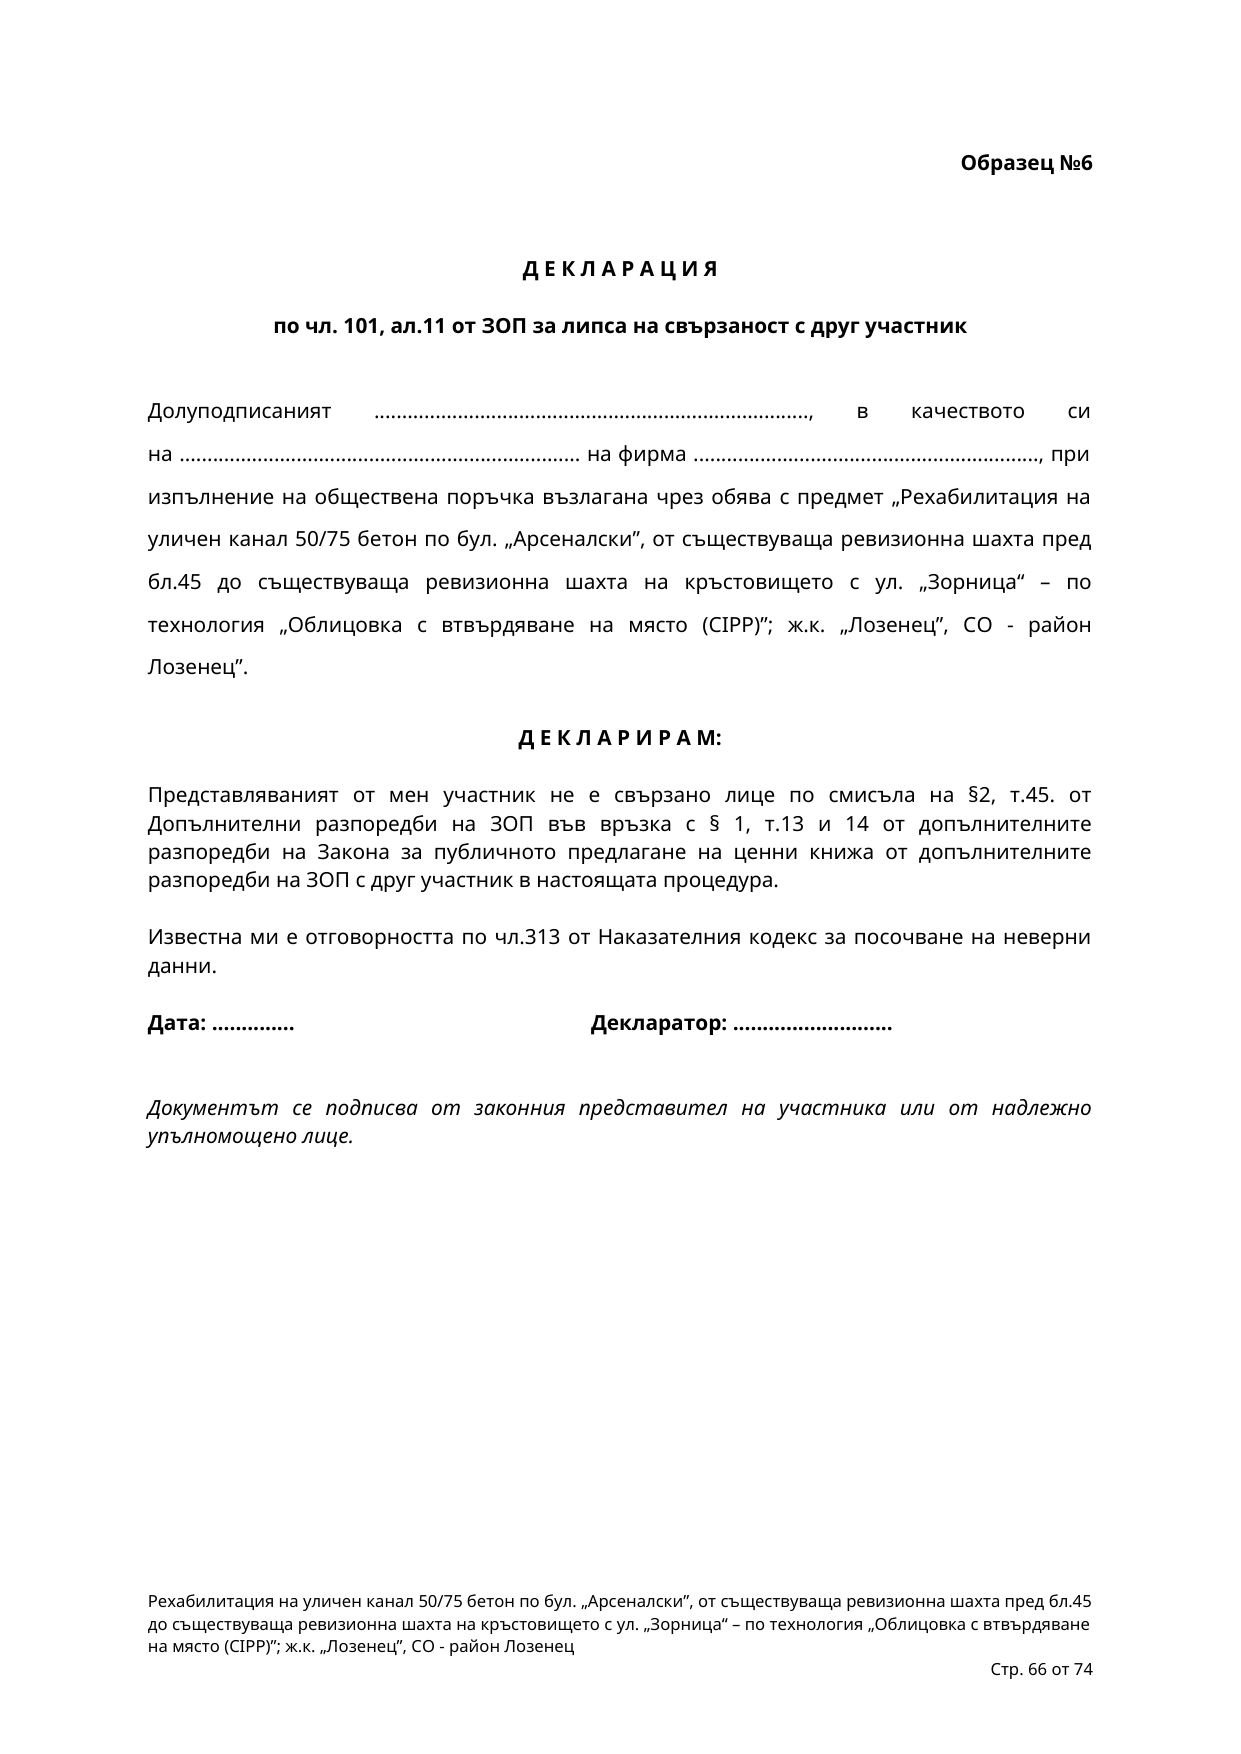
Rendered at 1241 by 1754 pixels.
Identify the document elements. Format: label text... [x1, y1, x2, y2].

text Д Е К Л А Р А Ц И Я [148, 254, 1093, 283]
text Д Е К Л А Р И Р А М: [148, 723, 1093, 752]
text Дата: .............. Декларатор: ........................... [148, 1008, 1093, 1036]
text Долуподписаният .............................................................................., в качеството си на ........................................................................ на фирма .............................................................., при изпълнение на обществена поръчка възлагана чрез обява с предмет „Рехабилитация на уличен канал 50/75 бетон по бул. „Арсеналски”, от съществуваща ревизионна шахта пред бл.45 до съществуваща ревизионна шахта на кръстовището с ул. „Зорница“ – по технология „Облицовка с втвърдяване на място (CIPP)”; ж.к. „Лозенец”, СО - район Лозенец”. [148, 397, 1093, 681]
text Представляваният от мен участник не е свързано лице по смисъла на §2, т.45. от Допълнителни разпоредби на ЗОП във връзка с § 1, т.13 и 14 от допълнителните разпоредби на Закона за публичното предлагане на ценни книжа от допълнителните разпоредби на ЗОП с друг участник в настоящата процедура. [148, 780, 1093, 894]
text Известна ми е отговорността по чл.313 от Наказателния кодекс за посочване на неверни данни. [148, 922, 1093, 979]
text по чл. 101, ал.11 от ЗОП за липса на свързаност с друг участник [148, 311, 1093, 340]
text Образец №6 [148, 148, 1093, 176]
text Документът се подписва от законния представител на участника или от надлежно упълномощено лице. [148, 1093, 1093, 1150]
